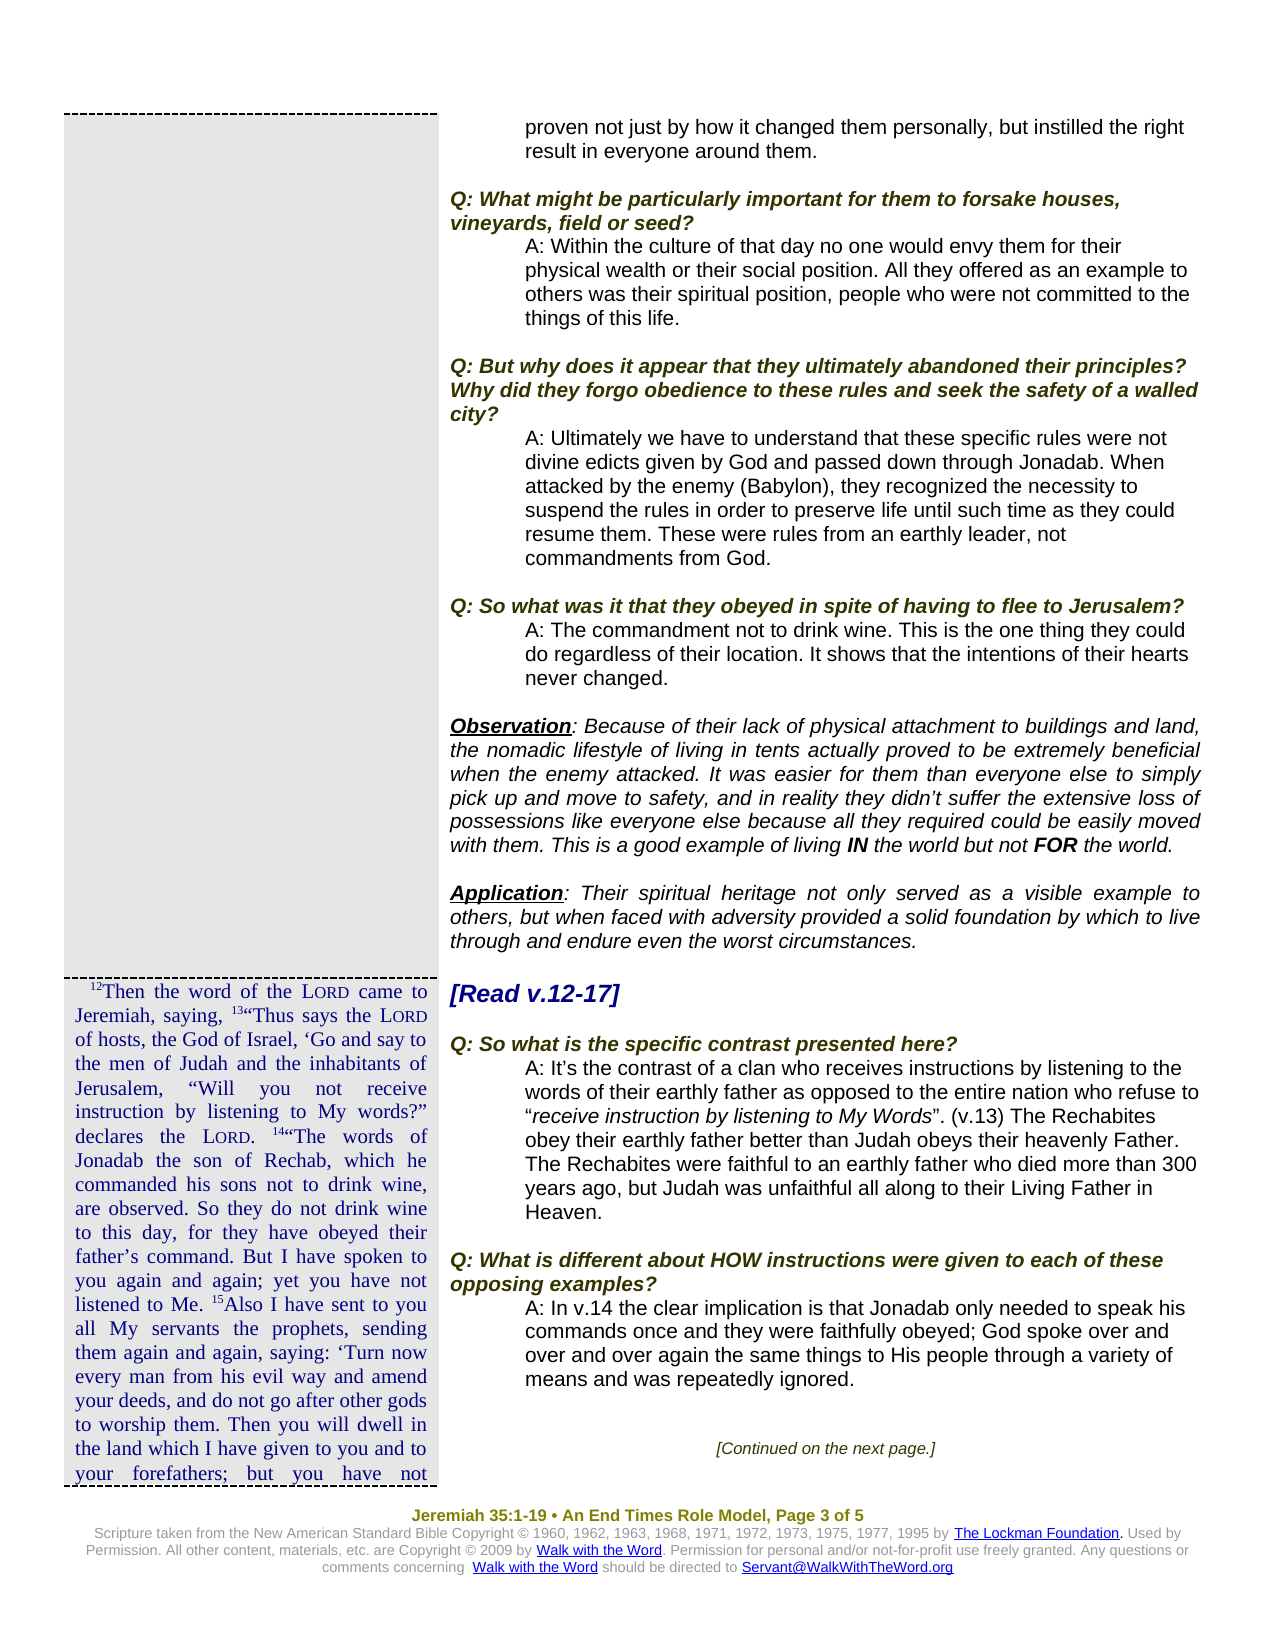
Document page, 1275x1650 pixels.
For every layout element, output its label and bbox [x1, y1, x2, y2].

table_cell [439, 113, 1213, 977]
table_cell [64, 977, 439, 1484]
table_cell [64, 113, 439, 977]
table_cell [439, 977, 1213, 1484]
